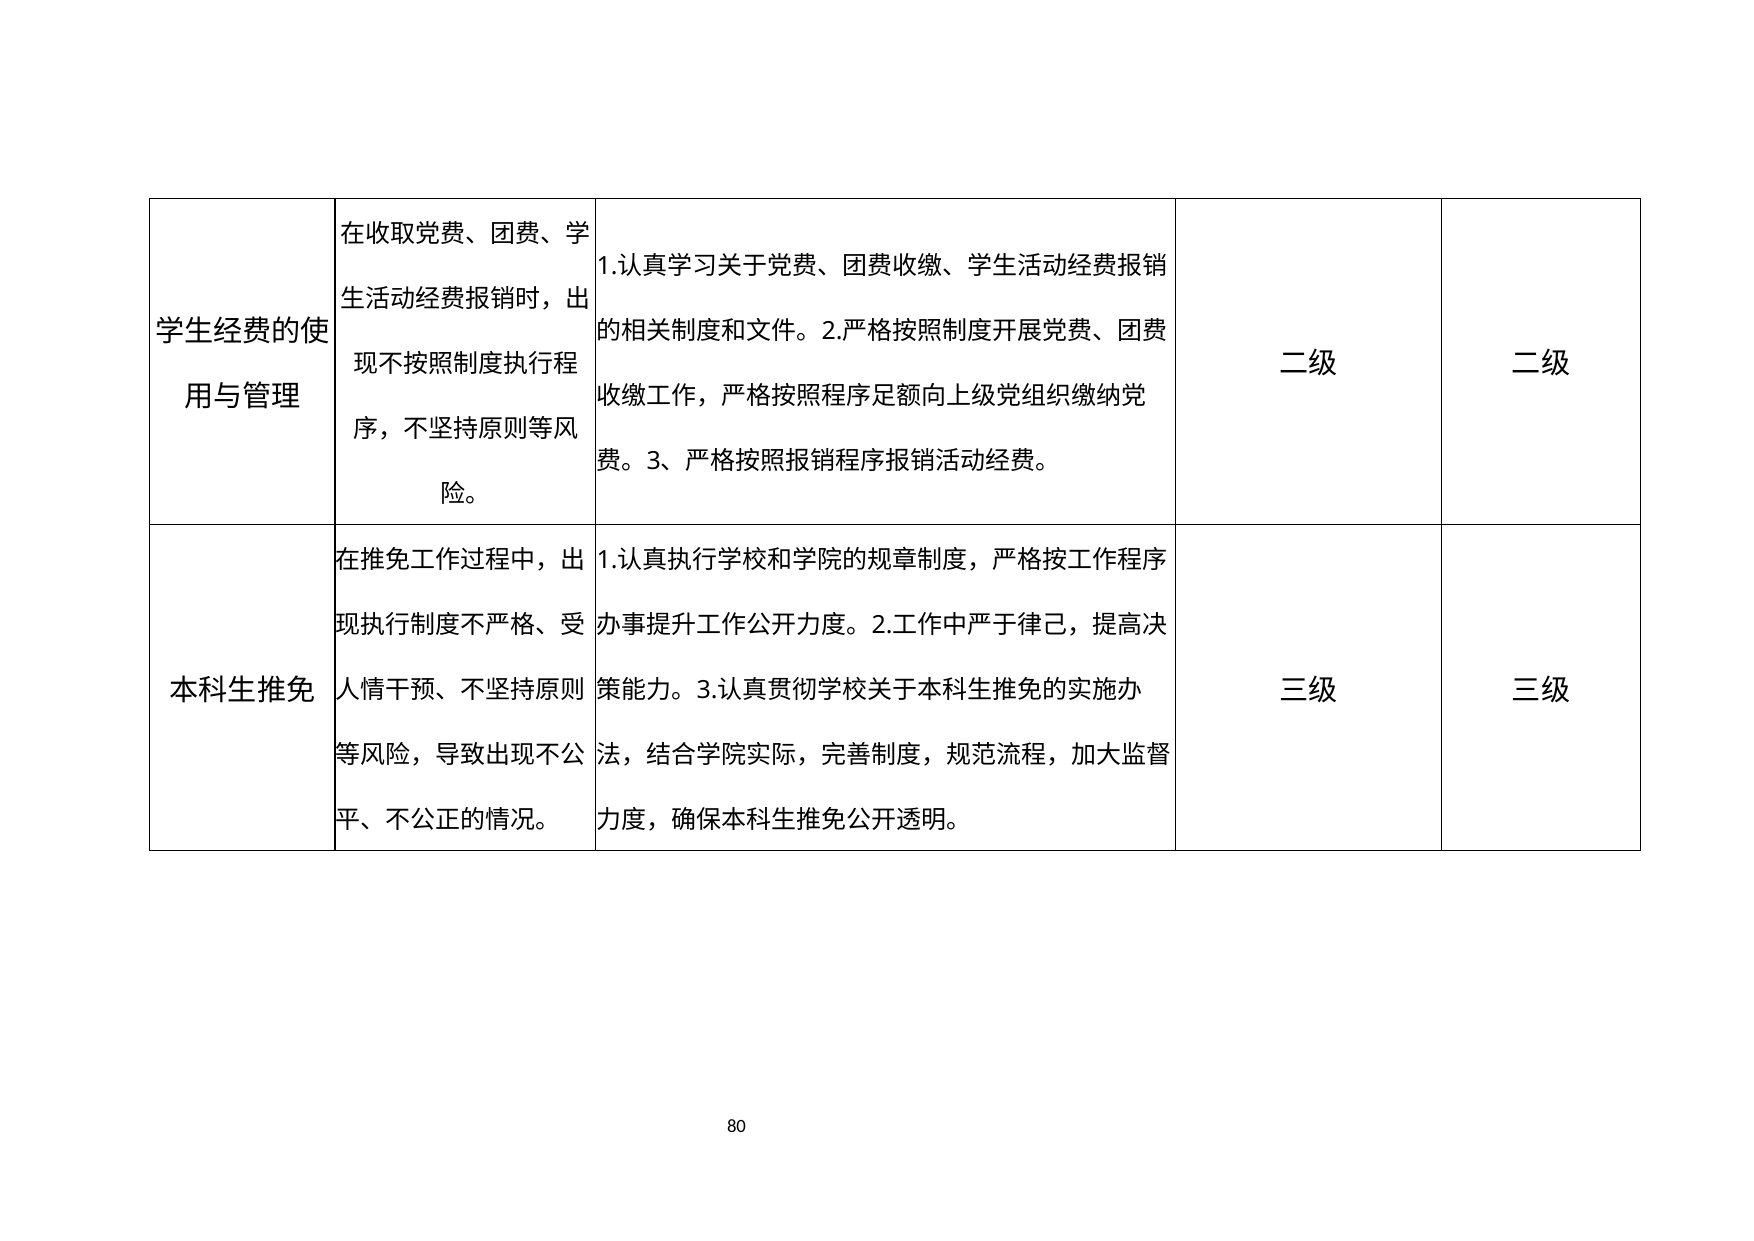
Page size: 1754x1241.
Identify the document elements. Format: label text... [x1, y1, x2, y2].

table_cell 二级 [1176, 199, 1441, 524]
table_cell 在收取党费、团费、学生活动经费报销时，出现不按照制度执行程序，不坚持原则等风险。 [336, 199, 595, 524]
table_cell 1.认真执行学校和学院的规章制度，严格按工作程序办事提升工作公开力度。2.工作中严于律己，提高决策能力。3.认真贯彻学校关于本科生推免的实施办法，结合学院实际，完善制度，规范流程，加大监督力度，确保本科生推免公开透明。 [596, 525, 1175, 850]
table_cell 本科生推免 [150, 525, 334, 850]
table_cell 在推免工作过程中，出现执行制度不严格、受人情干预、不坚持原则等风险，导致出现不公平、不公正的情况。 [336, 525, 595, 850]
table_cell 三级 [1176, 525, 1441, 850]
table_cell 1.认真学习关于党费、团费收缴、学生活动经费报销的相关制度和文件。2.严格按照制度开展党费、团费收缴工作，严格按照程序足额向上级党组织缴纳党费。3、严格按照报销程序报销活动经费。 [596, 199, 1175, 524]
table_cell 二级 [1442, 199, 1640, 524]
table_cell 学生经费的使用与管理 [150, 199, 334, 524]
table_cell 三级 [1442, 525, 1640, 850]
